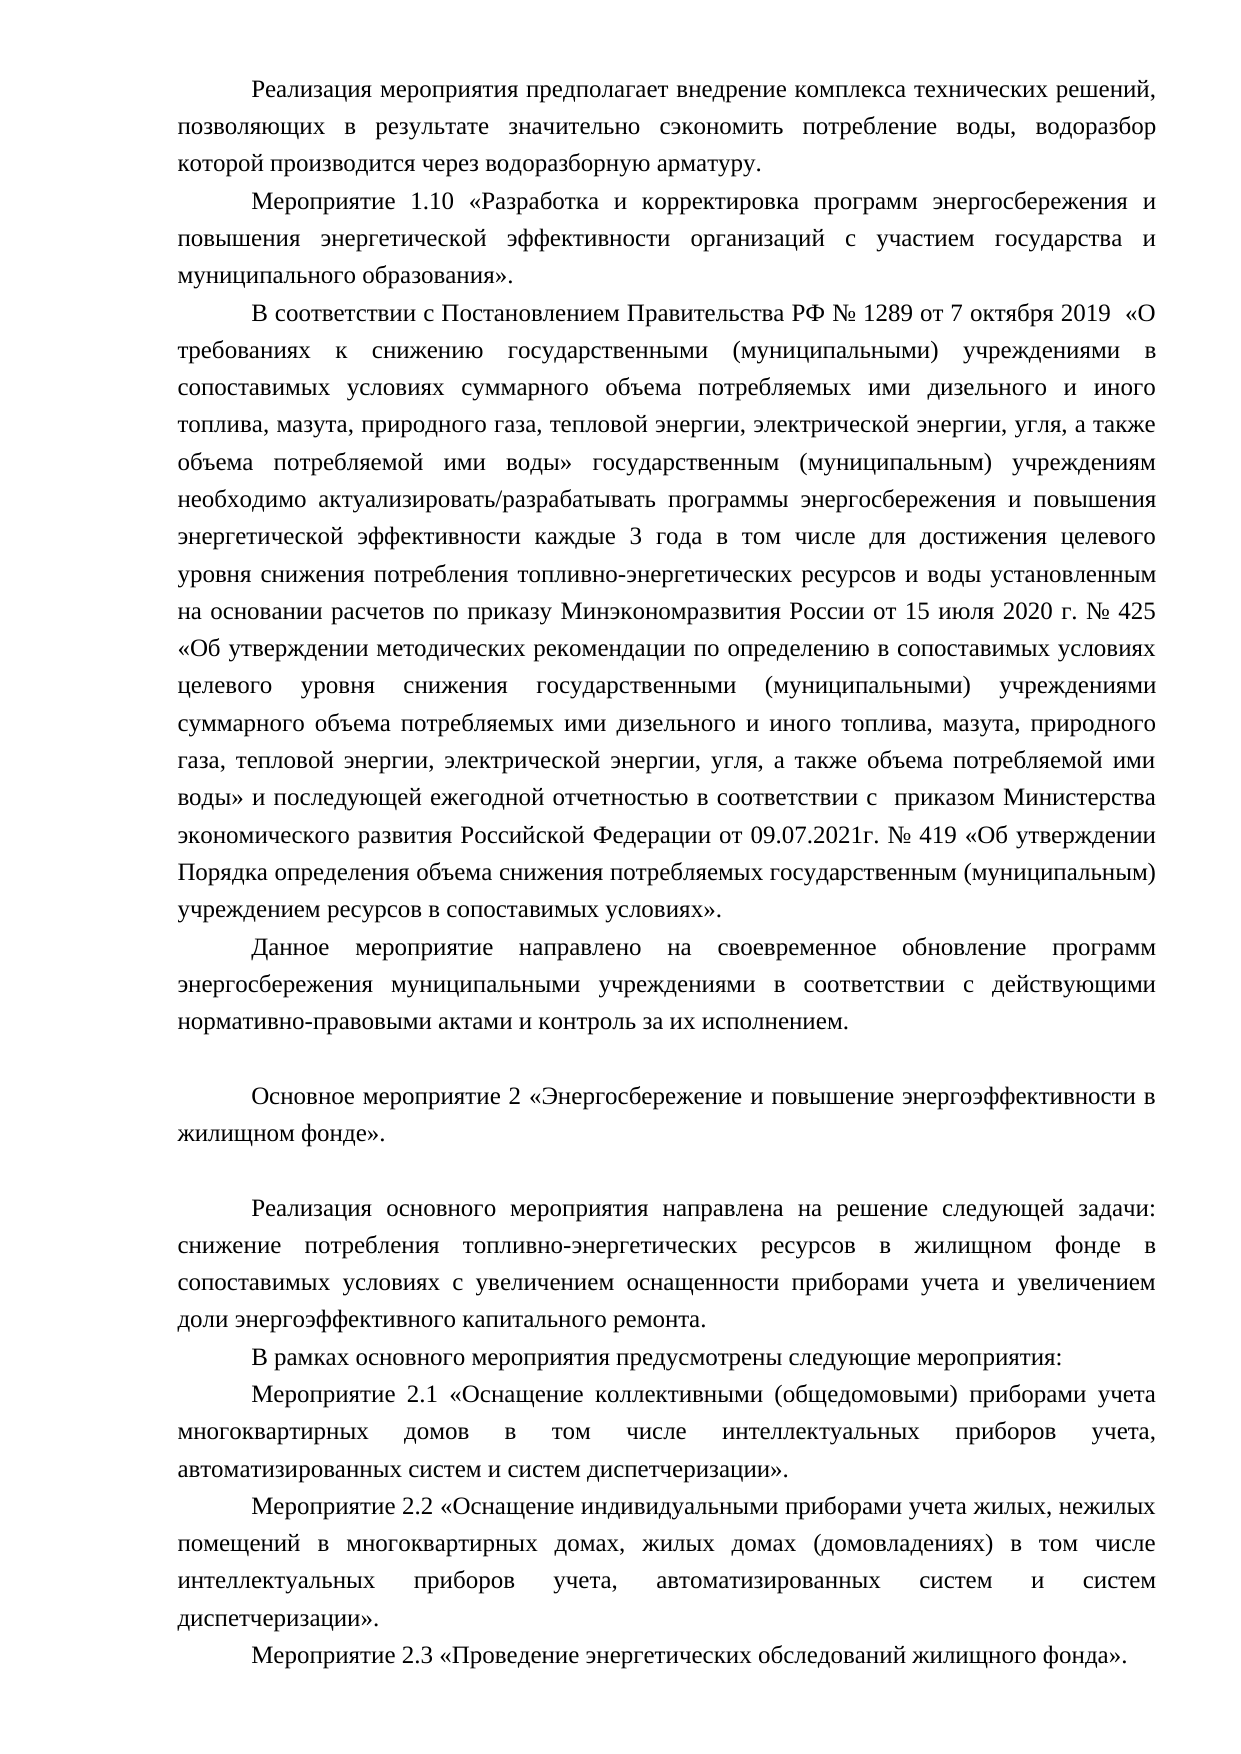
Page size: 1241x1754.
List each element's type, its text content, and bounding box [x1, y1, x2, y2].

text Данное мероприятие направлено на своевременное обновление программ энергосбережения муниципальными учреждениями в соответствии с действующими нормативно-правовыми актами и контроль за их исполнением. [177, 932, 1157, 1035]
text В рамках основного мероприятия предусмотрены следующие мероприятия: [177, 1342, 1157, 1371]
text Мероприятие 2.3 «Проведение энергетических обследований жилищного фонда». [177, 1640, 1157, 1669]
text Реализация мероприятия предполагает внедрение комплекса технических решений, позволяющих в результате значительно сэкономить потребление воды, водоразбор которой производится через водоразборную арматуру. [177, 74, 1157, 177]
text Мероприятие 1.10 «Разработка и корректировка программ энергосбережения и повышения энергетической эффективности организаций с участием государства и муниципального образования». [177, 186, 1157, 289]
text Мероприятие 2.2 «Оснащение индивидуальными приборами учета жилых, нежилых помещений в многоквартирных домах, жилых домах (домовладениях) в том числе интеллектуальных приборов учета, автоматизированных систем и систем диспетчеризации». [177, 1491, 1157, 1632]
text Мероприятие 2.1 «Оснащение коллективными (общедомовыми) приборами учета многоквартирных домов в том числе интеллектуальных приборов учета, автоматизированных систем и систем диспетчеризации». [177, 1379, 1157, 1482]
text Реализация основного мероприятия направлена на решение следующей задачи: снижение потребления топливно-энергетических ресурсов в жилищном фонде в сопоставимых условиях с увеличением оснащенности приборами учета и увеличением доли энергоэффективного капитального ремонта. [177, 1193, 1157, 1333]
text Основное мероприятие 2 «Энергосбережение и повышение энергоэффективности в жилищном фонде». [177, 1081, 1157, 1147]
text В соответствии с Постановлением Правительства РФ № 1289 от 7 октября 2019 «О требованиях к снижению государственными (муниципальными) учреждениями в сопоставимых условиях суммарного объема потребляемых ими дизельного и иного топлива, мазута, природного газа, тепловой энергии, электрической энергии, угля, а также объема потребляемой ими воды» государственным (муниципальным) учреждениям необходимо актуализировать/разрабатывать программы энергосбережения и повышения энергетической эффективности каждые 3 года в том числе для достижения целевого уровня снижения потребления топливно-энергетических ресурсов и воды установленным на основании расчетов по приказу Минэкономразвития России от 15 июля 2020 г. № 425 «Об утверждении методических рекомендации по определению в сопоставимых условиях целевого уровня снижения государственными (муниципальными) учреждениями суммарного объема потребляемых ими дизельного и иного топлива, мазута, природного газа, тепловой энергии, электрической энергии, угля, а также объема потребляемой ими воды» и последующей ежегодной отчетностью в соответствии с приказом Министерства экономического развития Российской Федерации от 09.07.2021г. № 419 «Об утверждении Порядка определения объема снижения потребляемых государственным (муниципальным) учреждением ресурсов в сопоставимых условиях». [177, 298, 1157, 923]
